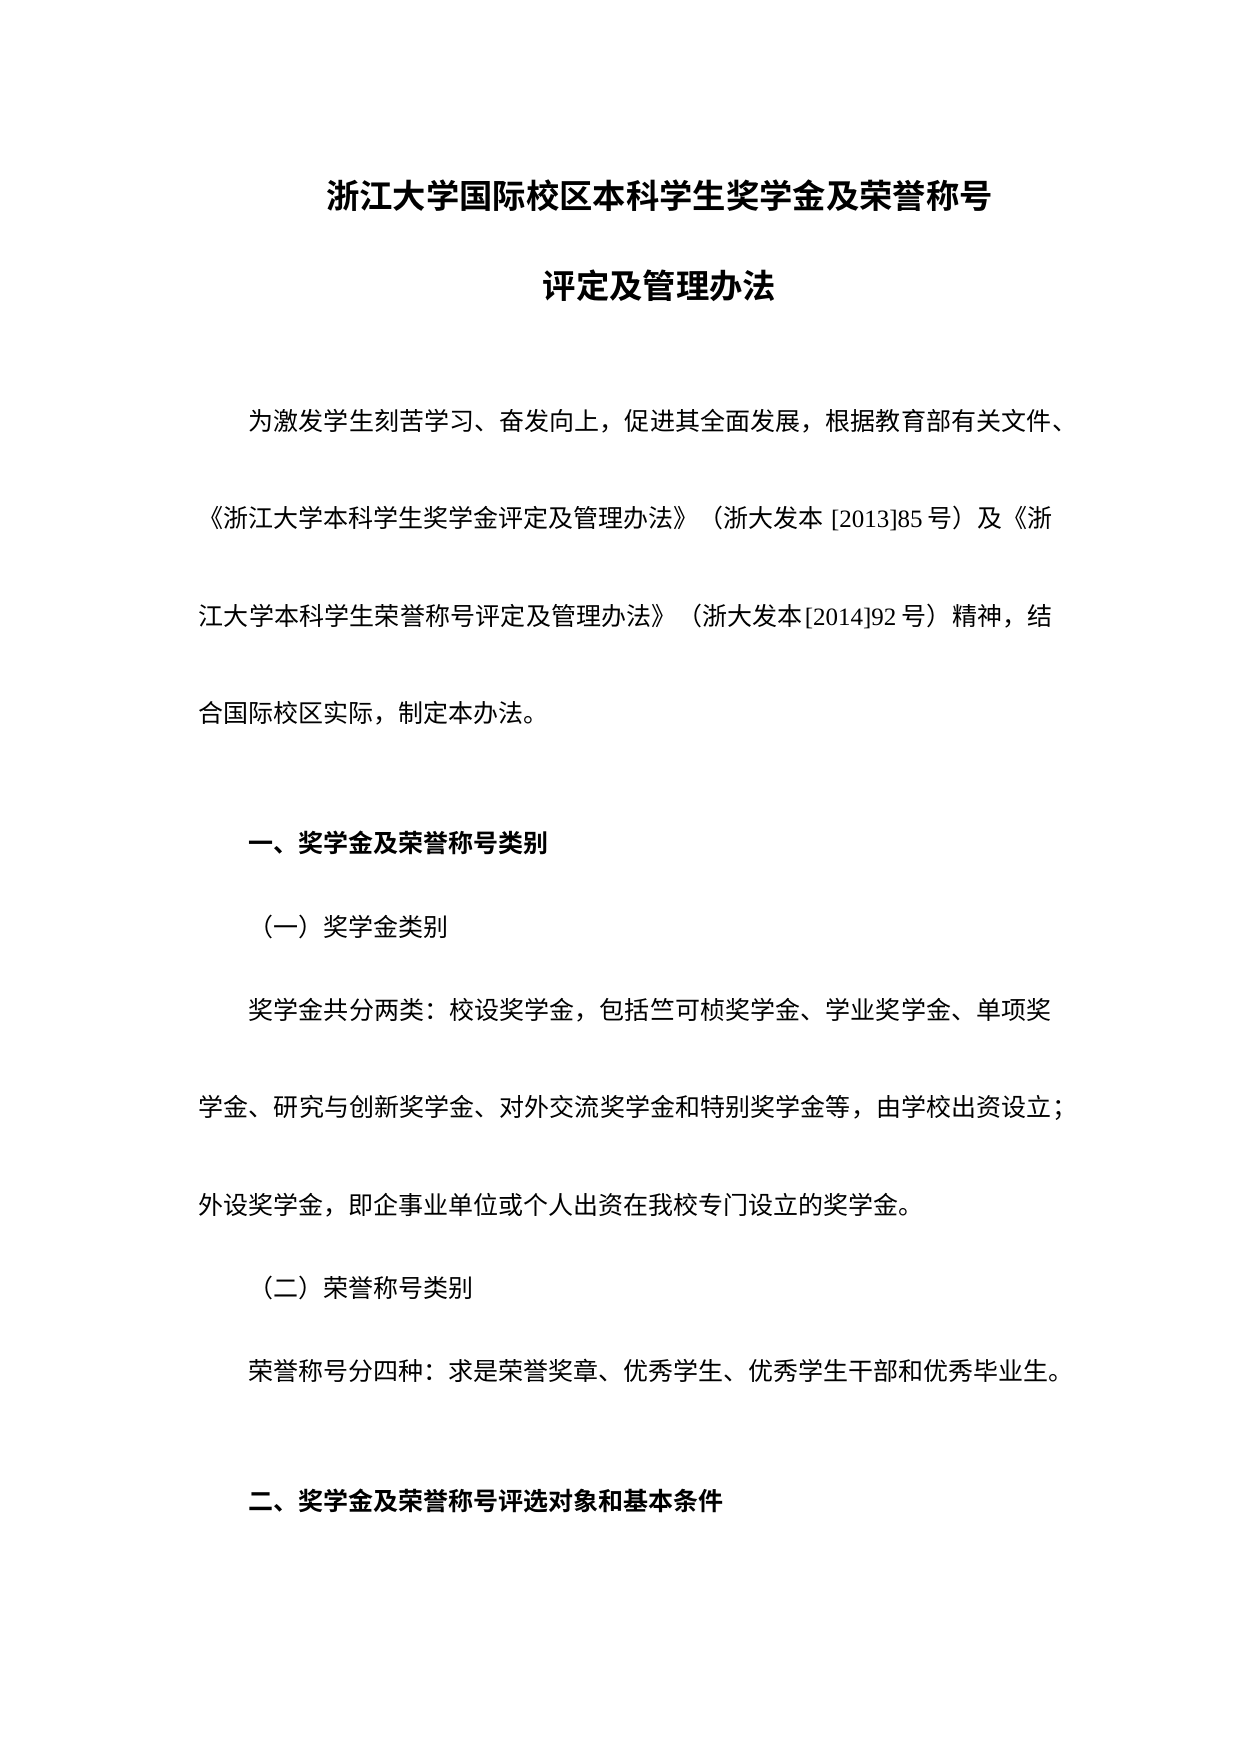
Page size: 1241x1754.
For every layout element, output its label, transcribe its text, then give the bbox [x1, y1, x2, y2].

text 为激发学生刻苦学习、奋发向上，促进其全面发展，根据教育部有关文件、《浙江大学本科学生奖学金评定及管理办法》（浙大发本 [2013]85号）及《浙江大学本科学生荣誉称号评定及管理办法》（浙大发本[2014]92号）精神，结合国际校区实际，制定本办法。 [198, 387, 1053, 744]
text 二、奖学金及荣誉称号评选对象和基本条件 [198, 1467, 1053, 1532]
text （一）奖学金类别 [198, 893, 1053, 958]
text （二）荣誉称号类别 [198, 1254, 1053, 1319]
text 评定及管理办法 [198, 251, 1053, 316]
text 一、奖学金及荣誉称号类别 [198, 809, 1053, 874]
text 奖学金共分两类：校设奖学金，包括竺可桢奖学金、学业奖学金、单项奖学金、研究与创新奖学金、对外交流奖学金和特别奖学金等，由学校出资设立；外设奖学金，即企事业单位或个人出资在我校专门设立的奖学金。 [198, 976, 1053, 1236]
text 荣誉称号分四种：求是荣誉奖章、优秀学生、优秀学生干部和优秀毕业生。 [198, 1337, 1053, 1402]
text 浙江大学国际校区本科学生奖学金及荣誉称号 [198, 162, 1053, 227]
